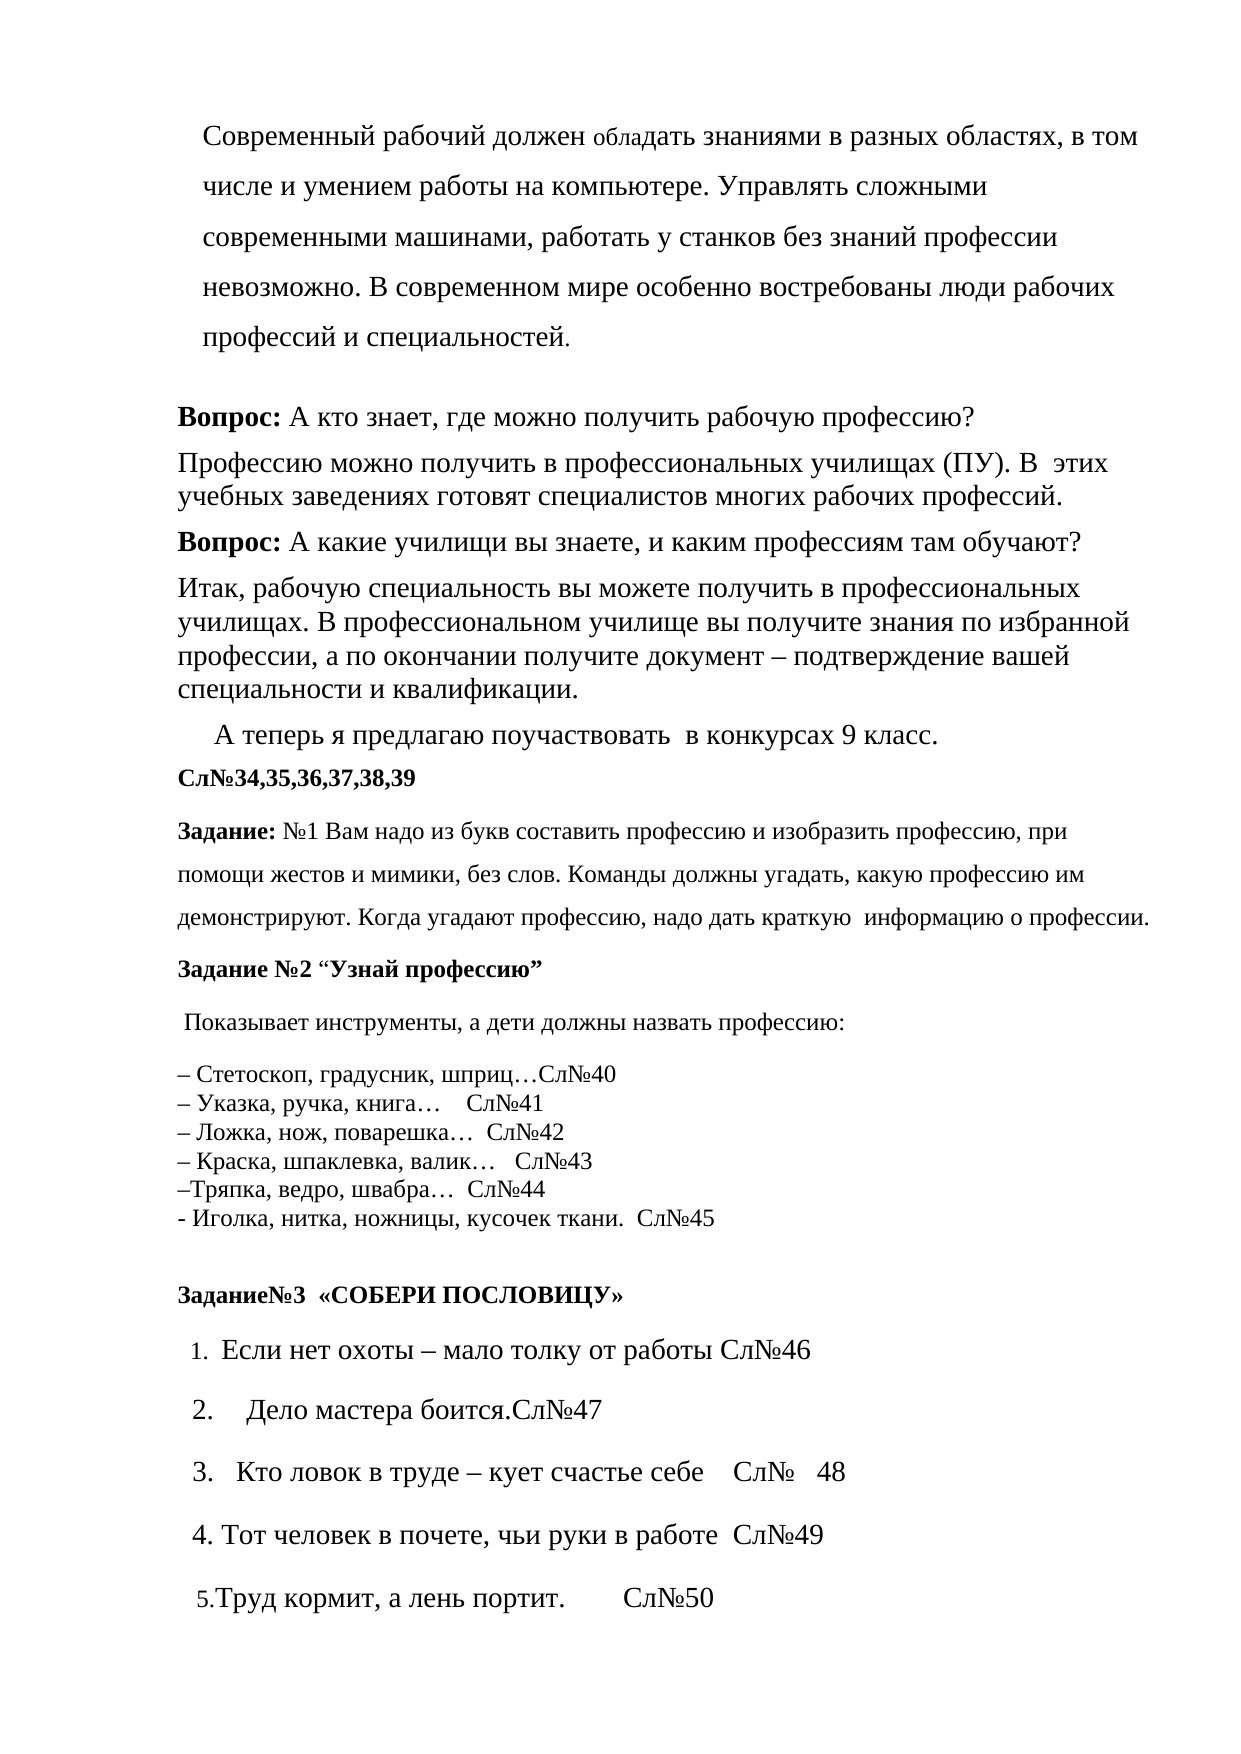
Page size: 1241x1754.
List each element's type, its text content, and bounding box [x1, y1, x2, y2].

text – Стетоскоп, градусник, шприц…Сл№40 – Указка, ручка, книга… Сл№41 – Ложка, нож, поварешка… Сл№42 – Краска, шпаклевка, валик… Сл№43 –Тряпка, ведро, швабра… Сл№44 [177, 1059, 1152, 1203]
text 2. Дело мастера боится.Сл№47 [177, 1392, 1152, 1425]
text Сл№34,35,36,37,38,39 [177, 763, 1152, 792]
text Современный рабочий должен обладать знаниями в разных областях, в том числе и умением работы на компьютере. Управлять сложными современными машинами, работать у станков без знаний профессии невозможно. В современном мире особенно востребованы люди рабочих профессий и специальностей. [202, 118, 1152, 353]
text А теперь я предлагаю поучаствовать в конкурсах 9 класс. [177, 717, 1152, 751]
text - Иголка, нитка, ножницы, кусочек ткани. Сл№45 [177, 1203, 1152, 1232]
text Вопрос: А какие училищи вы знаете, и каким профессиям там обучают? [177, 524, 1152, 558]
text Задание №2 “Узнай профессию” [177, 954, 1152, 983]
text 5.Труд кормит, а лень портит. Сл№50 [177, 1580, 1152, 1613]
text 3. Кто ловок в труде – кует счастье себе Сл№ 48 [192, 1454, 1152, 1488]
text Вопрос: А кто знает, где можно получить рабочую профессию? [177, 399, 1152, 432]
text 4. Тот человек в почете, чьи руки в работе Сл№49 [177, 1517, 1152, 1551]
text 1. Если нет охоты – мало толку от работы Сл№46 [177, 1332, 1152, 1366]
text Итак, рабочую специальность вы можете получить в профессиональных училищах. В профессиональном училище вы получите знания по избранной профессии, а по окончании получите документ – подтверждение вашей специальности и квалификации. [177, 571, 1152, 705]
text Показывает инструменты, а дети должны назвать профессию: [177, 1007, 1152, 1036]
text Задание№3 «СОБЕРИ ПОСЛОВИЦУ» [177, 1280, 1152, 1308]
text Профессию можно получить в профессиональных училищах (ПУ). В этих учебных заведениях готовят специалистов многих рабочих профессий. [177, 445, 1152, 512]
text Задание: №1 Вам надо из букв составить профессию и изобразить профессию, при помощи жестов и мимики, без слов. Команды должны угадать, какую профессию им демонстрируют. Когда угадают профессию, надо дать краткую информацию о профессии. [177, 816, 1152, 931]
